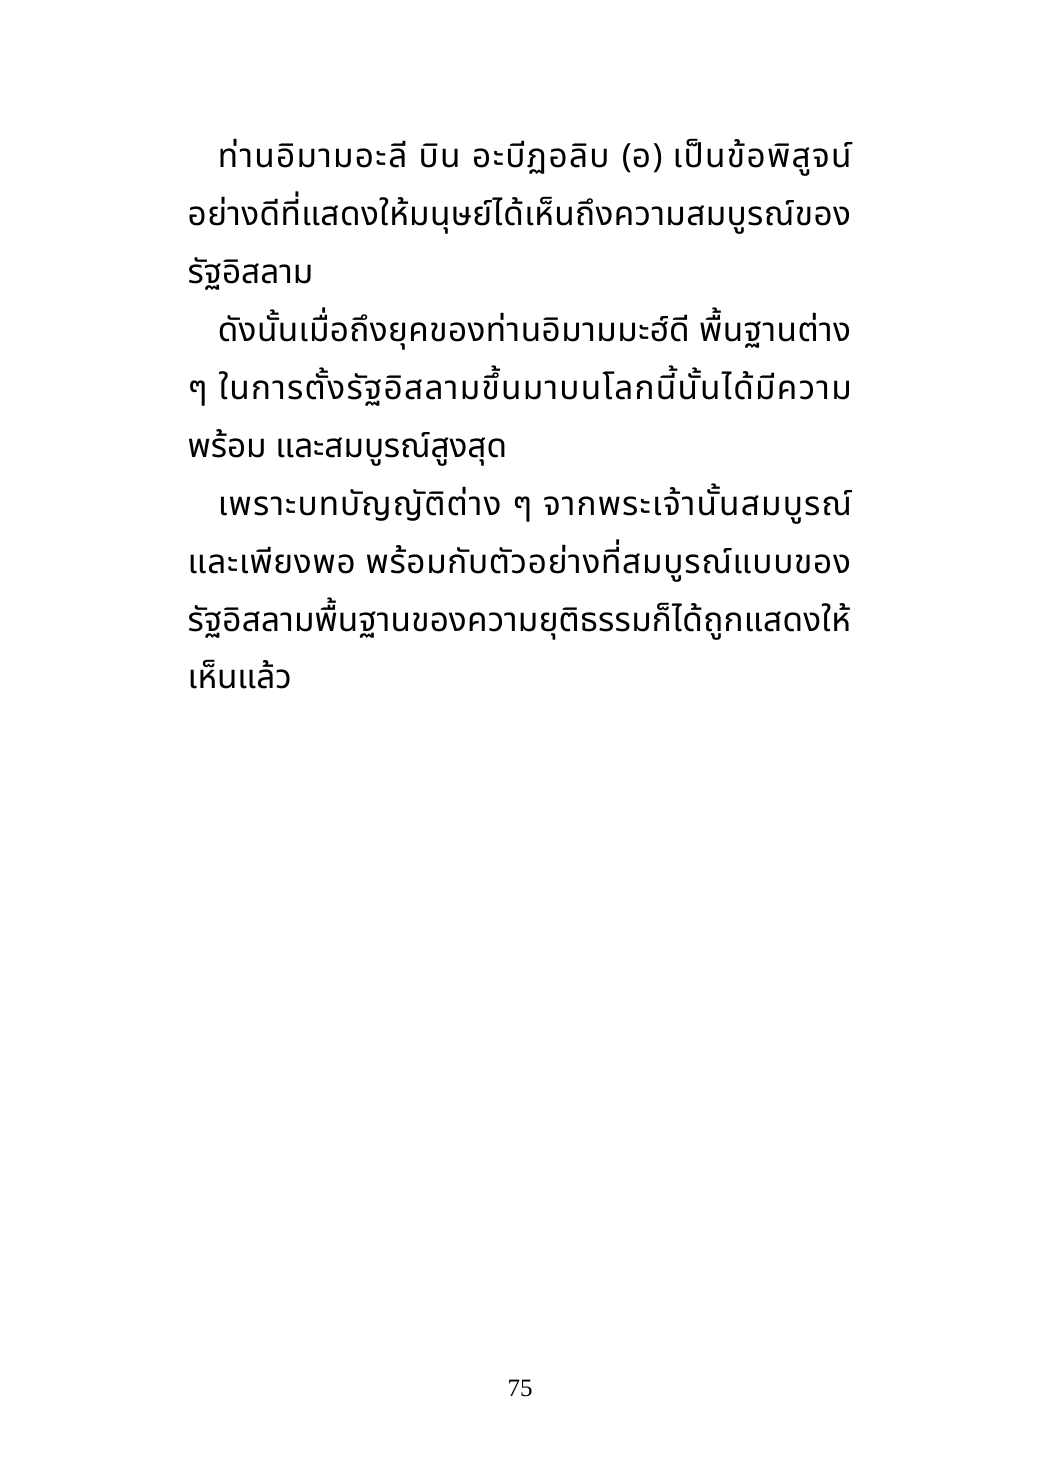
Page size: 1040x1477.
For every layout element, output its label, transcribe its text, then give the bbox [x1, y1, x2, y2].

text เพราะบทบัญญัติต่าง ๆ จากพระเจ้านั้นสมบูรณ์และเพียงพอ พร้อมกับตัวอย่างที่สมบูรณ์แบบของรัฐอิสลามพื้นฐานของความยุติธรรมก็ได้ถูกแสดงให้เห็นแล้ว [187, 480, 852, 704]
text ท่านอิมามอะลี บิน อะบีฏอลิบ (อ) เป็นข้อพิสูจน์อย่างดีที่แสดงให้มนุษย์ได้เห็นถึงความสมบูรณ์ของรัฐอิสลาม [187, 132, 852, 298]
text ดังนั้นเมื่อถึงยุคของท่านอิมามมะฮ์ดี พื้นฐานต่าง ๆ ในการตั้งรัฐอิสลามขึ้นมาบนโลกนี้นั้นได้มีความพร้อม และสมบูรณ์สูงสุด [187, 306, 852, 472]
